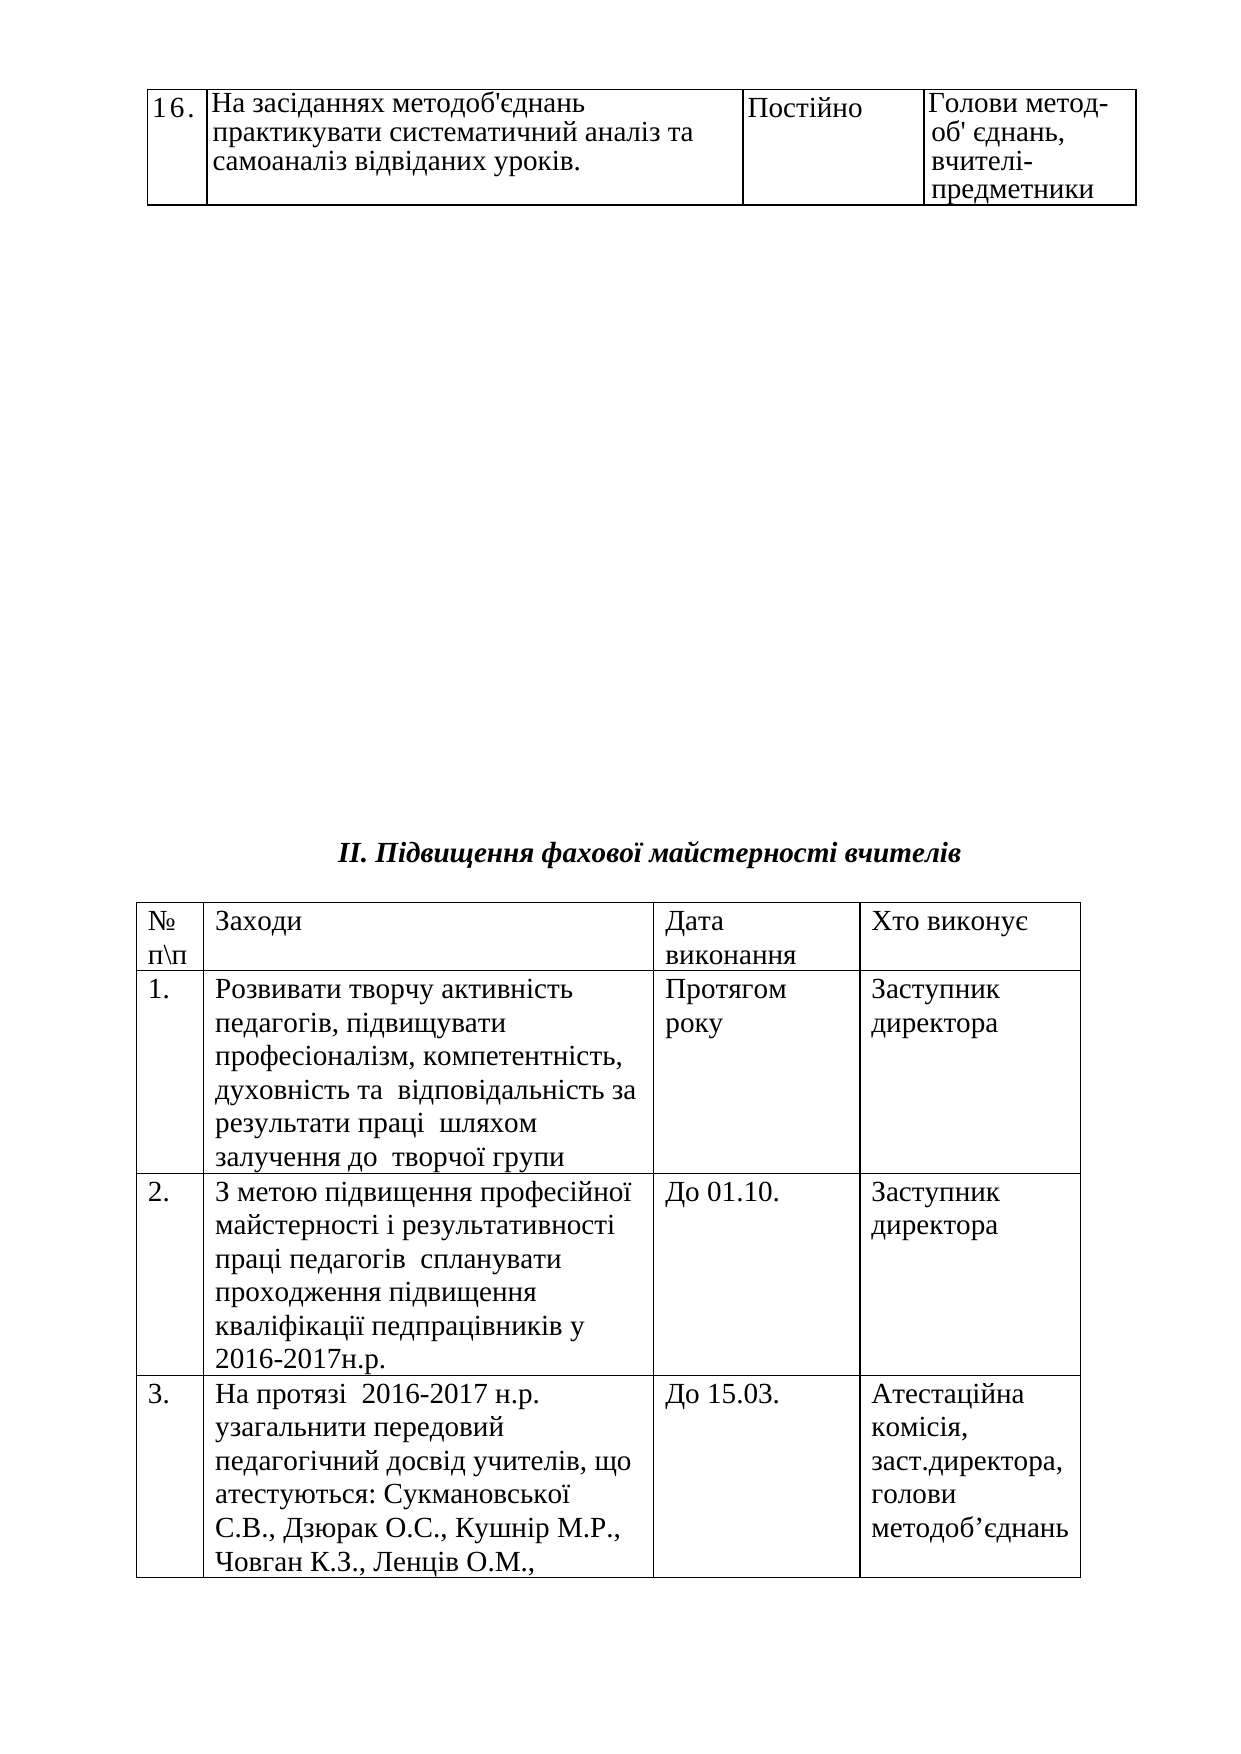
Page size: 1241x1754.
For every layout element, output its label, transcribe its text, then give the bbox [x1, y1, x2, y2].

table_cell 2. [137, 1174, 203, 1375]
table_header Заходи [204, 903, 653, 970]
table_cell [861, 1376, 1080, 1577]
table_cell Протягом року [654, 971, 859, 1173]
table_cell Розвивати творчу активність педагогів, підвищувати професіоналізм, компетентність, духовність та відповідальність за результати праці шляхом залучення до творчої групи [204, 971, 653, 1173]
table_cell На засіданнях методоб'єднань практикувати систематичний аналіз та самоаналіз відвіданих уроків. [208, 90, 742, 204]
table_header Хто виконує [861, 903, 1080, 970]
table_header Дата виконання [654, 903, 859, 970]
table_cell Заступник директора [861, 1174, 1080, 1375]
table_cell До 15.03. [654, 1376, 859, 1577]
table_header № п\п [137, 903, 203, 970]
table_cell До 01.10. [654, 1174, 859, 1375]
table_cell 3. [137, 1376, 203, 1577]
table_cell Постійно [744, 90, 923, 204]
table_cell Заступник директора [861, 971, 1080, 1173]
table_cell 16. [148, 90, 206, 204]
table_cell 1. [137, 971, 203, 1173]
text ІІ. Підвищення фахової майстерності вчителів [148, 835, 1152, 869]
table_cell Голови метод-об' єднань, вчителі-предметники [925, 90, 1135, 204]
table_cell З метою підвищення професійної майстерності і результативності праці педагогів спланувати проходження підвищення кваліфікації педпрацівників у 2016-2017н.р. [204, 1174, 653, 1375]
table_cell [204, 1376, 653, 1577]
